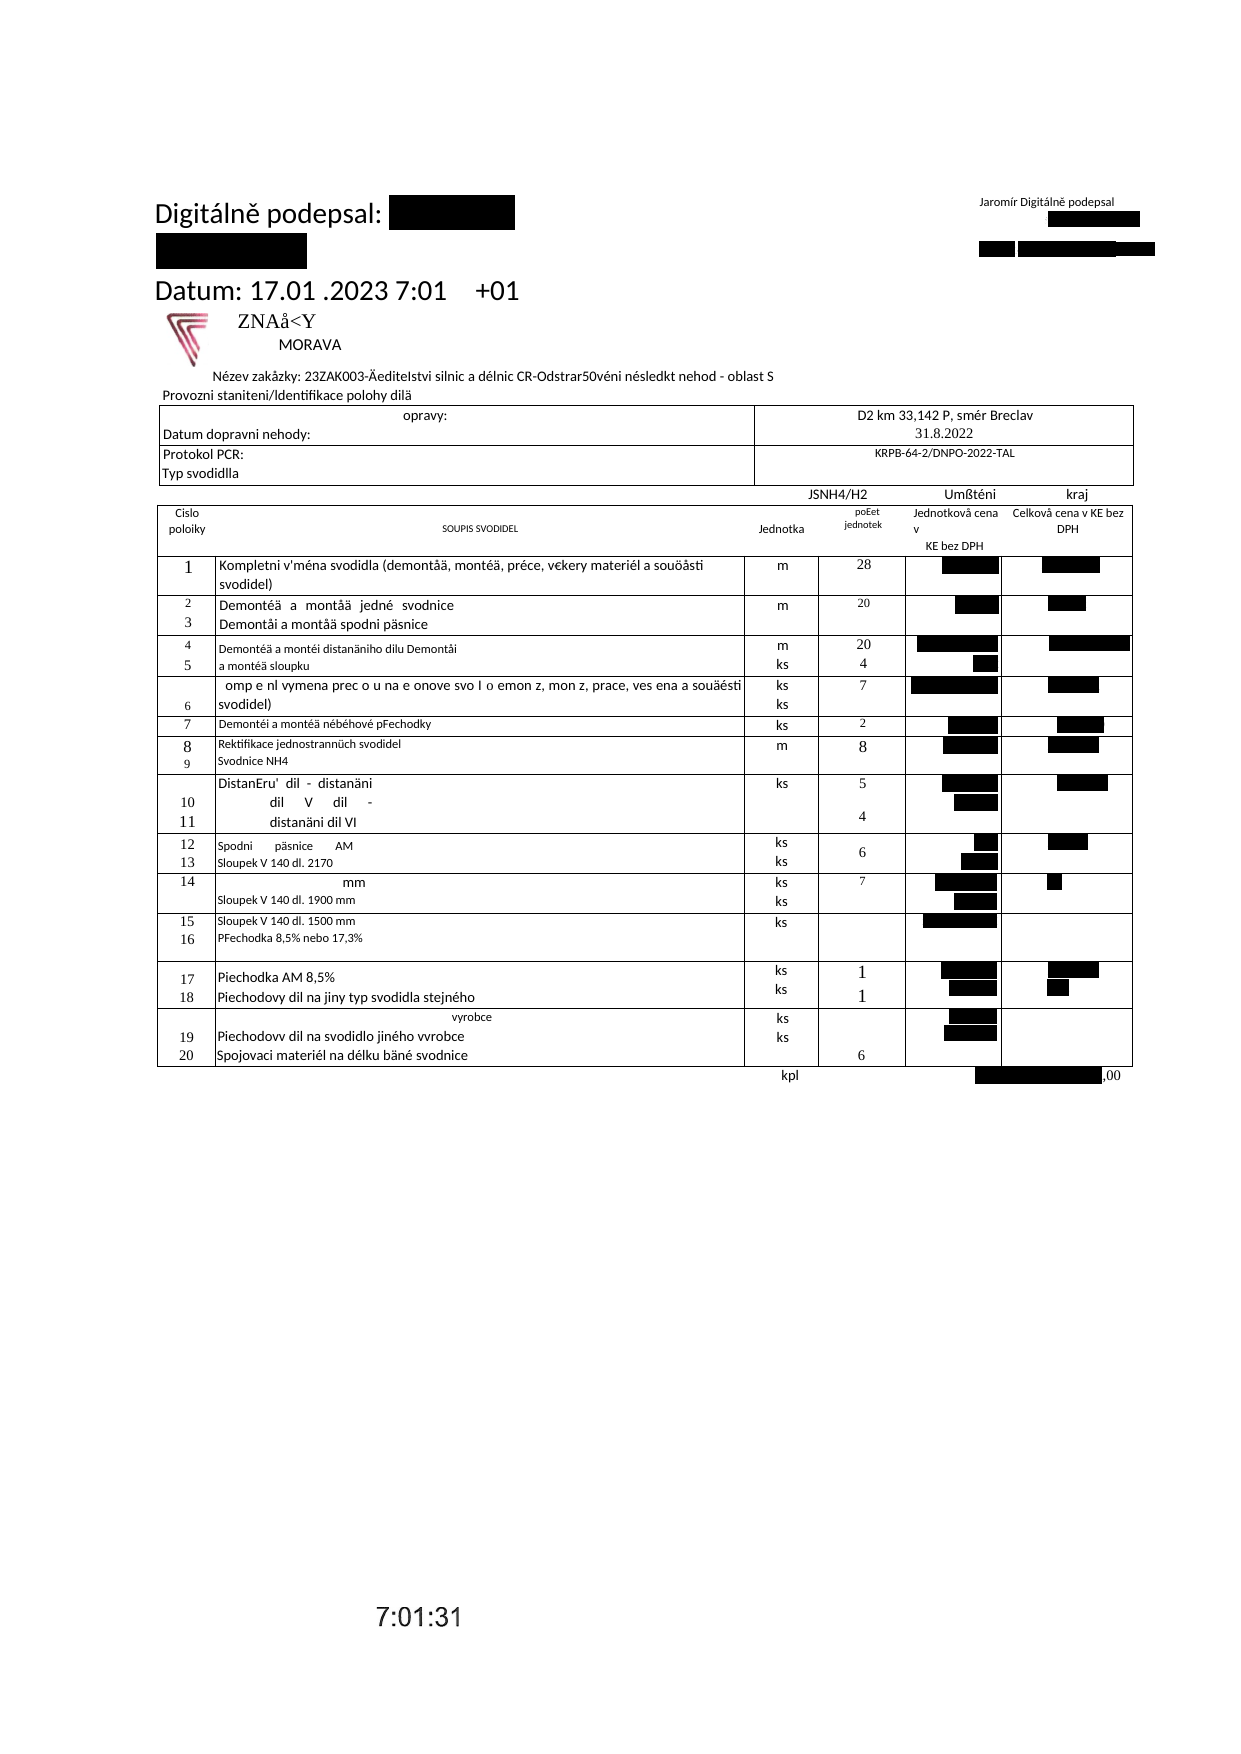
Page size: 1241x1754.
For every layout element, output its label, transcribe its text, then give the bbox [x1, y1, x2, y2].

table_cell xxx0,00 [1002, 717, 1132, 736]
table_cell DistanEru' dil - distanäni dil V dil - distanäni dil VI [216, 775, 744, 833]
table_cell omp e nl vymena prec o u na e onove svo I o emon z, mon z, prace, ves ena a souäésti svodidel) [216, 677, 744, 716]
table_cell xxxxxxx [1002, 775, 1132, 833]
text Digitálně podepsal: xxxxxxxxxx xxxxxxxxxxxx [154, 195, 580, 269]
table_cell KRPB-64-2/DNPO-2022-TAL [755, 446, 1133, 485]
text JSNH4/H2 Umßténi kraj [156, 485, 1159, 503]
table_cell 8 [819, 737, 905, 774]
table_cell [819, 914, 905, 961]
table_cell 6 [819, 1009, 905, 1066]
table_cell ks ks [745, 874, 818, 912]
table_cell xxxxx Kä [906, 717, 1001, 736]
table_cell m [745, 557, 818, 595]
table_header Jednotka [744, 506, 818, 556]
table_cell 6 [158, 677, 215, 716]
table_cell 4 5 [158, 636, 215, 676]
table_header opravy: Datum dopravni nehody: [160, 406, 754, 445]
table_cell Spodni päsnice AM Sloupek V 140 dl. 2170 [216, 834, 744, 873]
table_cell xxxxxxxxxxx KE [906, 914, 1001, 961]
table_cell ks [745, 717, 818, 736]
text Nézev zakåzky: 23ZAK003-ÄediteIstvi silnic a délnic CR-Odstrar50véni nésledkt nehod - oblast S [212, 367, 981, 385]
table_cell m [745, 596, 818, 635]
table_cell 19 20 [158, 1009, 215, 1066]
table_cell Kompletni v'ména svodidla (demontåä, montéä, préce, v€kery materiél a souöåsti svodidel) [216, 557, 744, 595]
table_header SOUPIS SVODIDEL [215, 506, 744, 556]
table_cell Demontéä a montéi distanäniho dilu Demontåi a montéä sloupku [216, 636, 744, 676]
text MORAVA [209, 335, 1159, 355]
table_cell Piechodka AM 8,5% Piechodovy dil na jiny typ svodidla stejného [216, 962, 744, 1008]
table_cell 2 3 [158, 596, 215, 635]
table_cell 28 [819, 557, 905, 595]
table_cell m [745, 737, 818, 774]
table_cell 7 [819, 874, 905, 912]
table_cell xxxxxxx [1002, 677, 1132, 716]
text kpl x KE xxxxxxx,00 [156, 1067, 975, 1084]
table_cell 10 11 [158, 775, 215, 833]
table_cell xxxxxxxx KE xxxx [906, 636, 1001, 676]
table_cell ks [745, 914, 818, 961]
table_header Cislo poloiky [158, 506, 215, 556]
table_cell 1 [158, 557, 215, 595]
table_cell ks ks [745, 962, 818, 1008]
table_cell Demontéä a montåä jedné svodnice Demontåi a montåä spodni päsnice [216, 596, 744, 635]
table_cell [1002, 1009, 1132, 1066]
table_cell Demontéi a montéä nébéhové pFechodky [216, 717, 744, 736]
table_cell xxxxxxx [906, 596, 1001, 635]
table_cell 1 1 [819, 962, 905, 1008]
table_header D2 km 33,142 P, smér Breclav 31.8.2022 [755, 406, 1133, 445]
table_cell xxxxxx Kä xxxxxxx KE [906, 1009, 1001, 1066]
table_cell ks [745, 775, 818, 833]
table_header Celkovå cena v KE bez DPH [1001, 506, 1132, 556]
table_cell Rektifikace jednostrannüch svodidel Svodnice NH4 [216, 737, 744, 774]
table_cell xxxxxx Kä [906, 737, 1001, 774]
table_cell [1002, 914, 1132, 961]
table_cell 7 [819, 677, 905, 716]
table_cell m ks [745, 636, 818, 676]
text ZNAå<Y [167, 309, 1159, 333]
table_cell xxxxxxx [1002, 596, 1132, 635]
table_cell 2 [819, 717, 905, 736]
table_cell vyrobce Piechodovv dil na svodidlo jiného vvrobce Spojovaci materiél na délku bäné svodnice [216, 1009, 744, 1066]
picture [166, 313, 209, 367]
table_cell Sloupek V 140 dl. 1500 mm PFechodka 8,5% nebo 17,3% [216, 914, 744, 961]
table_header Jednotkovå cena v KE bez DPH [906, 506, 1001, 556]
table_cell xxxxxxx KE xxxx KE [906, 874, 1001, 912]
table_cell xxxxx00 xxx [1002, 962, 1132, 1008]
table_cell ks ks [745, 1009, 818, 1066]
table_cell xxxxxx KE xxxxxxx [906, 775, 1001, 833]
table_cell ks ks [745, 677, 818, 716]
table_cell xxxxxx KE xxxxxx KE [906, 962, 1001, 1008]
picture [376, 1607, 459, 1627]
table_cell mm Sloupek V 140 dl. 1900 mm [216, 874, 744, 912]
table_cell xxxxxxxxxxx KE [906, 677, 1001, 716]
text Datum: 17.01 .2023 7:01 +01 [154, 272, 580, 307]
table_cell 20 [819, 596, 905, 635]
table_cell 6 [819, 834, 905, 873]
table_cell 5 4 [819, 775, 905, 833]
table_cell 15 16 [158, 914, 215, 961]
table_cell xxxxxxxx [1002, 557, 1132, 595]
text Jaromír Digitálně podepsal [979, 195, 1159, 210]
table_cell 17 18 [158, 962, 215, 1008]
table_cell 20 4 [819, 636, 905, 676]
table_cell x KE xxx KE [906, 834, 1001, 873]
text Provozni staniteni/ldentifikace polohy dilä [162, 386, 981, 404]
table_cell xxxxxxx [1002, 737, 1132, 774]
table_cell xxxxxxxxxxxx,oo [1002, 636, 1132, 676]
table_cell xxx,00 [1002, 834, 1132, 873]
table_cell xxxxxxxxx [906, 557, 1001, 595]
table_cell ks ks [745, 834, 818, 873]
text xxxxxxxxxxxxxxxxx [979, 211, 1140, 240]
table_cell Protokol PCR: Typ svodidlla [160, 446, 754, 485]
table_cell 14 [158, 874, 215, 912]
table_cell 8 9 [158, 737, 215, 774]
table_header poEet jednotek [819, 506, 906, 556]
table_cell 7 [158, 717, 215, 736]
table_cell 12 13 [158, 834, 215, 873]
table_cell xx [1002, 874, 1132, 912]
